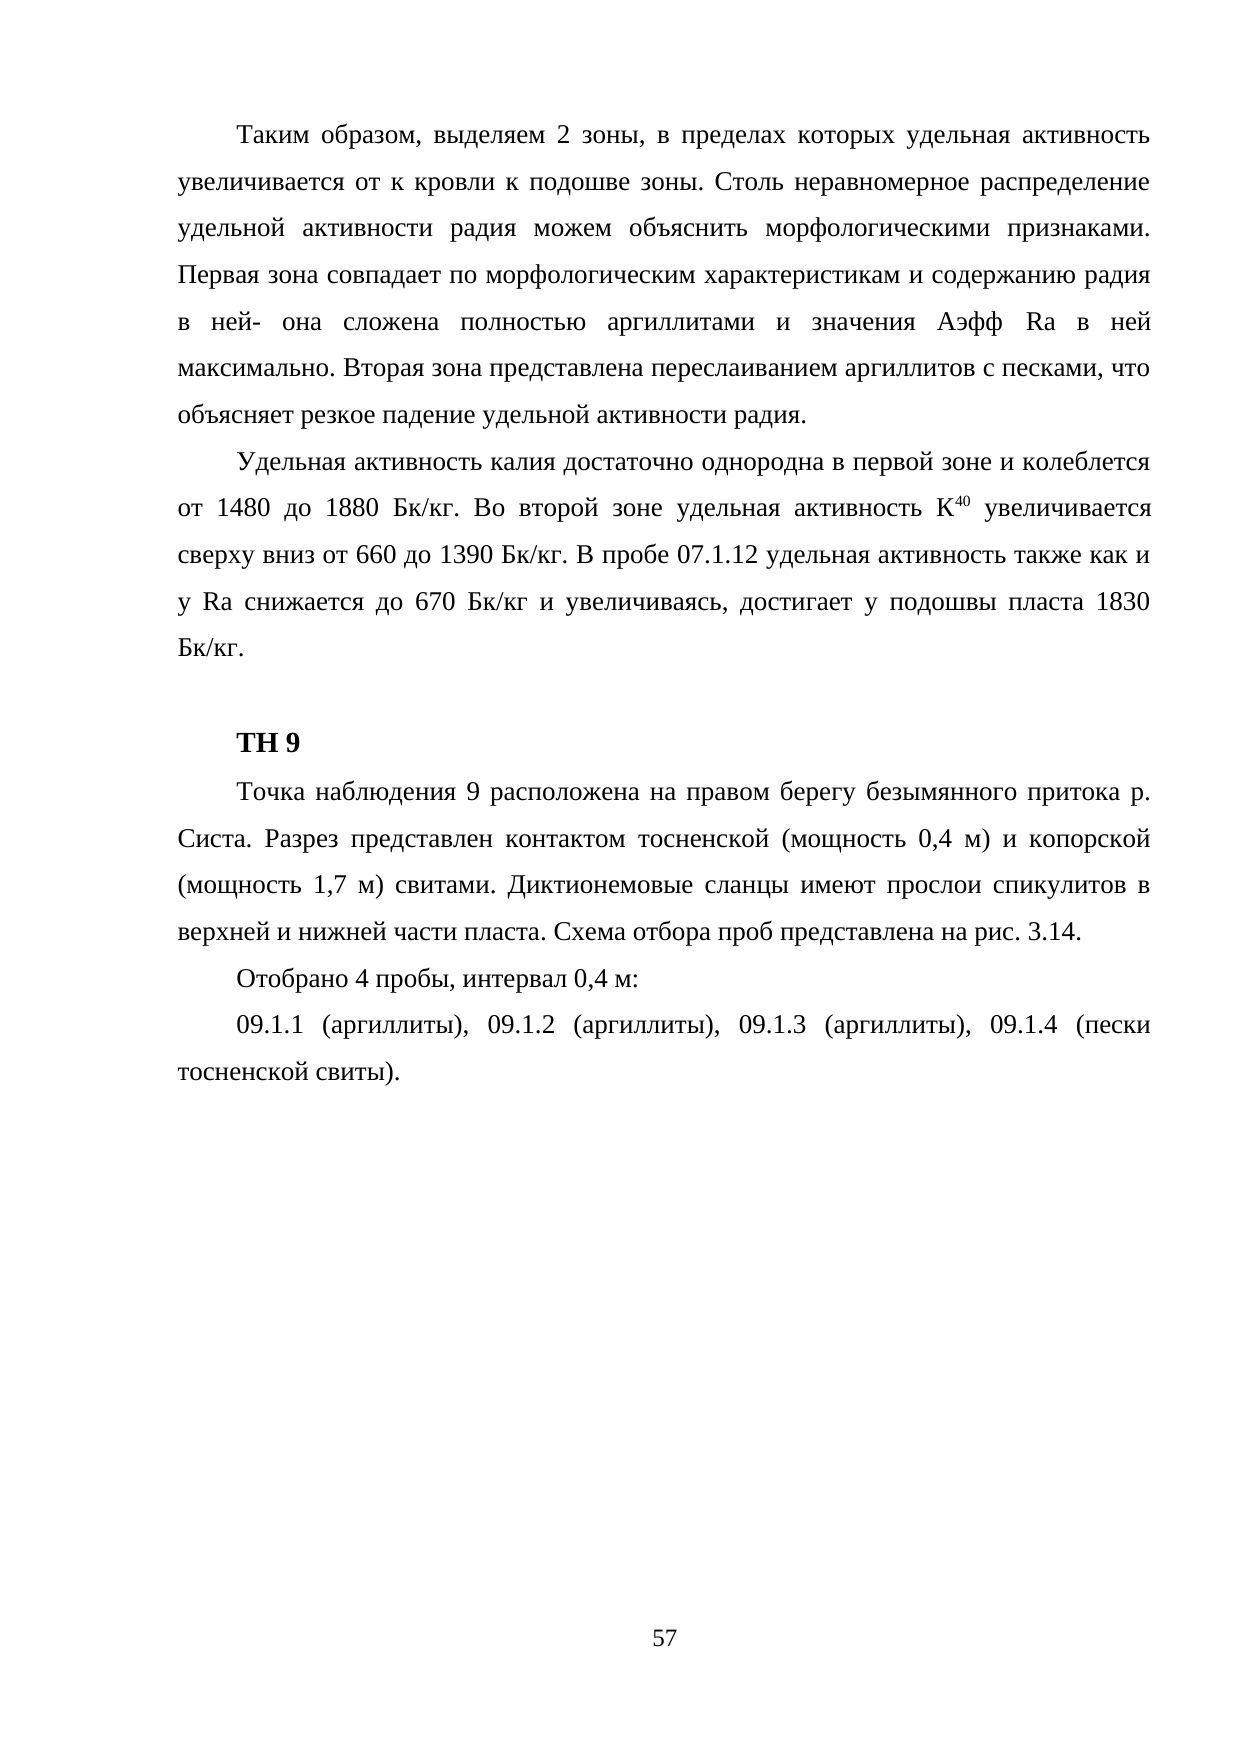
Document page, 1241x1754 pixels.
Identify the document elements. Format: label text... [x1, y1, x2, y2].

text 09.1.1 (аргиллиты), 09.1.2 (аргиллиты), 09.1.3 (аргиллиты), 09.1.4 (пески тосненской свиты). [177, 1008, 1152, 1086]
text ТН 9 [177, 725, 1152, 758]
text Отобрано 4 пробы, интервал 0,4 м: [177, 962, 1152, 993]
text Удельная активность калия достаточно однородна в первой зоне и колеблется от 1480 до 1880 Бк/кг. Во второй зоне удельная активность К40 увеличивается сверху вниз от 660 до 1390 Бк/кг. В пробе 07.1.12 удельная активность также как и у Ra снижается до 670 Бк/кг и увеличиваясь, достигает у подошвы пласта 1830 Бк/кг. [177, 445, 1152, 663]
text Таким образом, выделяем 2 зоны, в пределах которых удельная активность увеличивается от к кровли к подошве зоны. Столь неравномерное распределение удельной активности радия можем объяснить морфологическими признаками. Первая зона совпадает по морфологическим характеристикам и содержанию радия в ней- она сложена полностью аргиллитами и значения Аэфф Ra в ней максимально. Вторая зона представлена переслаиванием аргиллитов с песками, что объясняет резкое падение удельной активности радия. [177, 118, 1152, 429]
text Точка наблюдения 9 расположена на правом берегу безымянного притока р. Систа. Разрез представлен контактом тосненской (мощность 0,4 м) и копорской (мощность 1,7 м) свитами. Диктионемовые сланцы имеют прослои спикулитов в верхней и нижней части пласта. Схема отбора проб представлена на рис. 3.14. [177, 775, 1152, 946]
